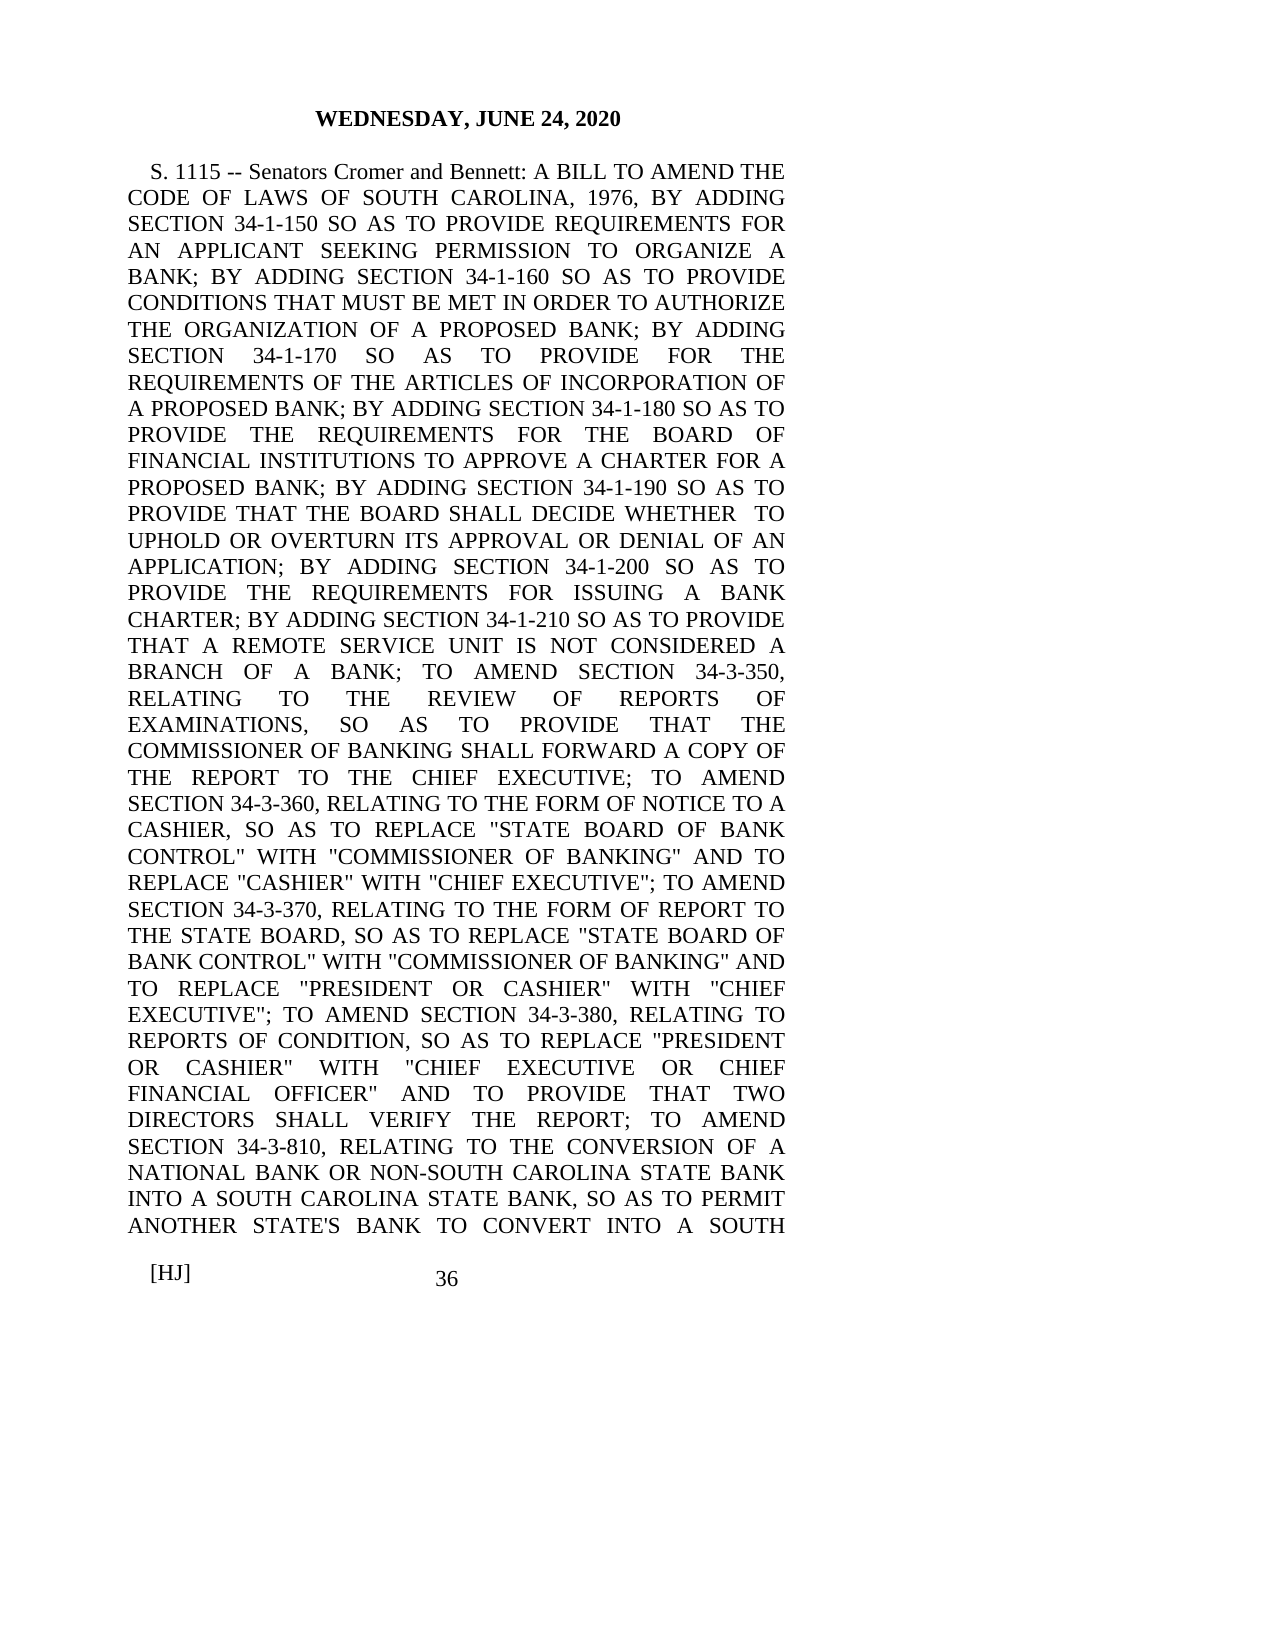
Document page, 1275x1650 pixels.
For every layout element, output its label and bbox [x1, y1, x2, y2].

text [127, 158, 786, 1238]
